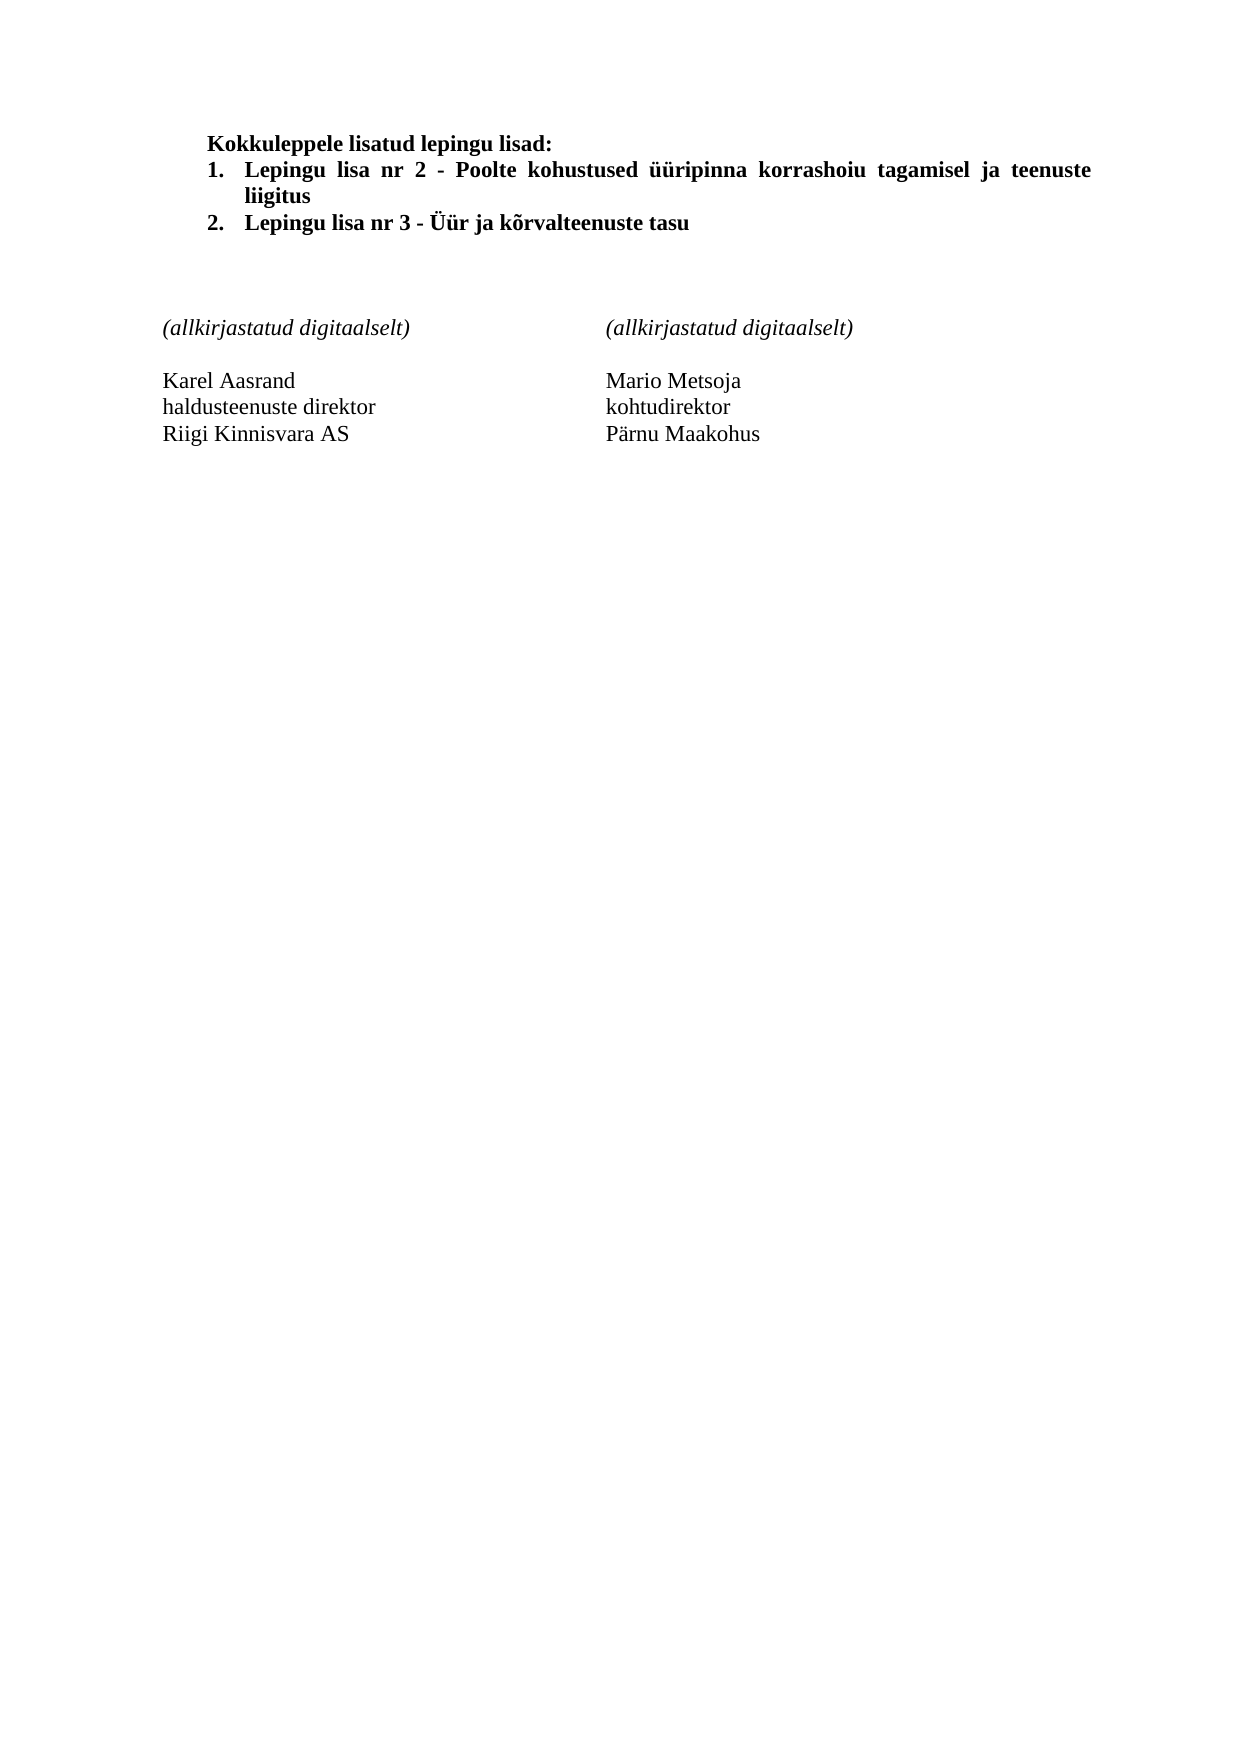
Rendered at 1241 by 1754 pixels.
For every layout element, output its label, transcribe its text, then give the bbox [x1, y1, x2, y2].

text haldusteenuste direktor kohtudirektor [162, 393, 1093, 420]
text Kokkuleppele lisatud lepingu lisad: [207, 130, 1093, 156]
text (allkirjastatud digitaalselt) (allkirjastatud digitaalselt) [162, 314, 1093, 341]
list Lepingu lisa nr 3 - Üür ja kõrvalteenuste tasu [207, 209, 1093, 235]
text Riigi Kinnisvara AS Pärnu Maakohus [162, 420, 1093, 446]
text Karel Aasrand Mario Metsoja [162, 367, 1093, 393]
list Lepingu lisa nr 2 - Poolte kohustused üüripinna korrashoiu tagamisel ja teenuste liigitus [207, 156, 1093, 209]
